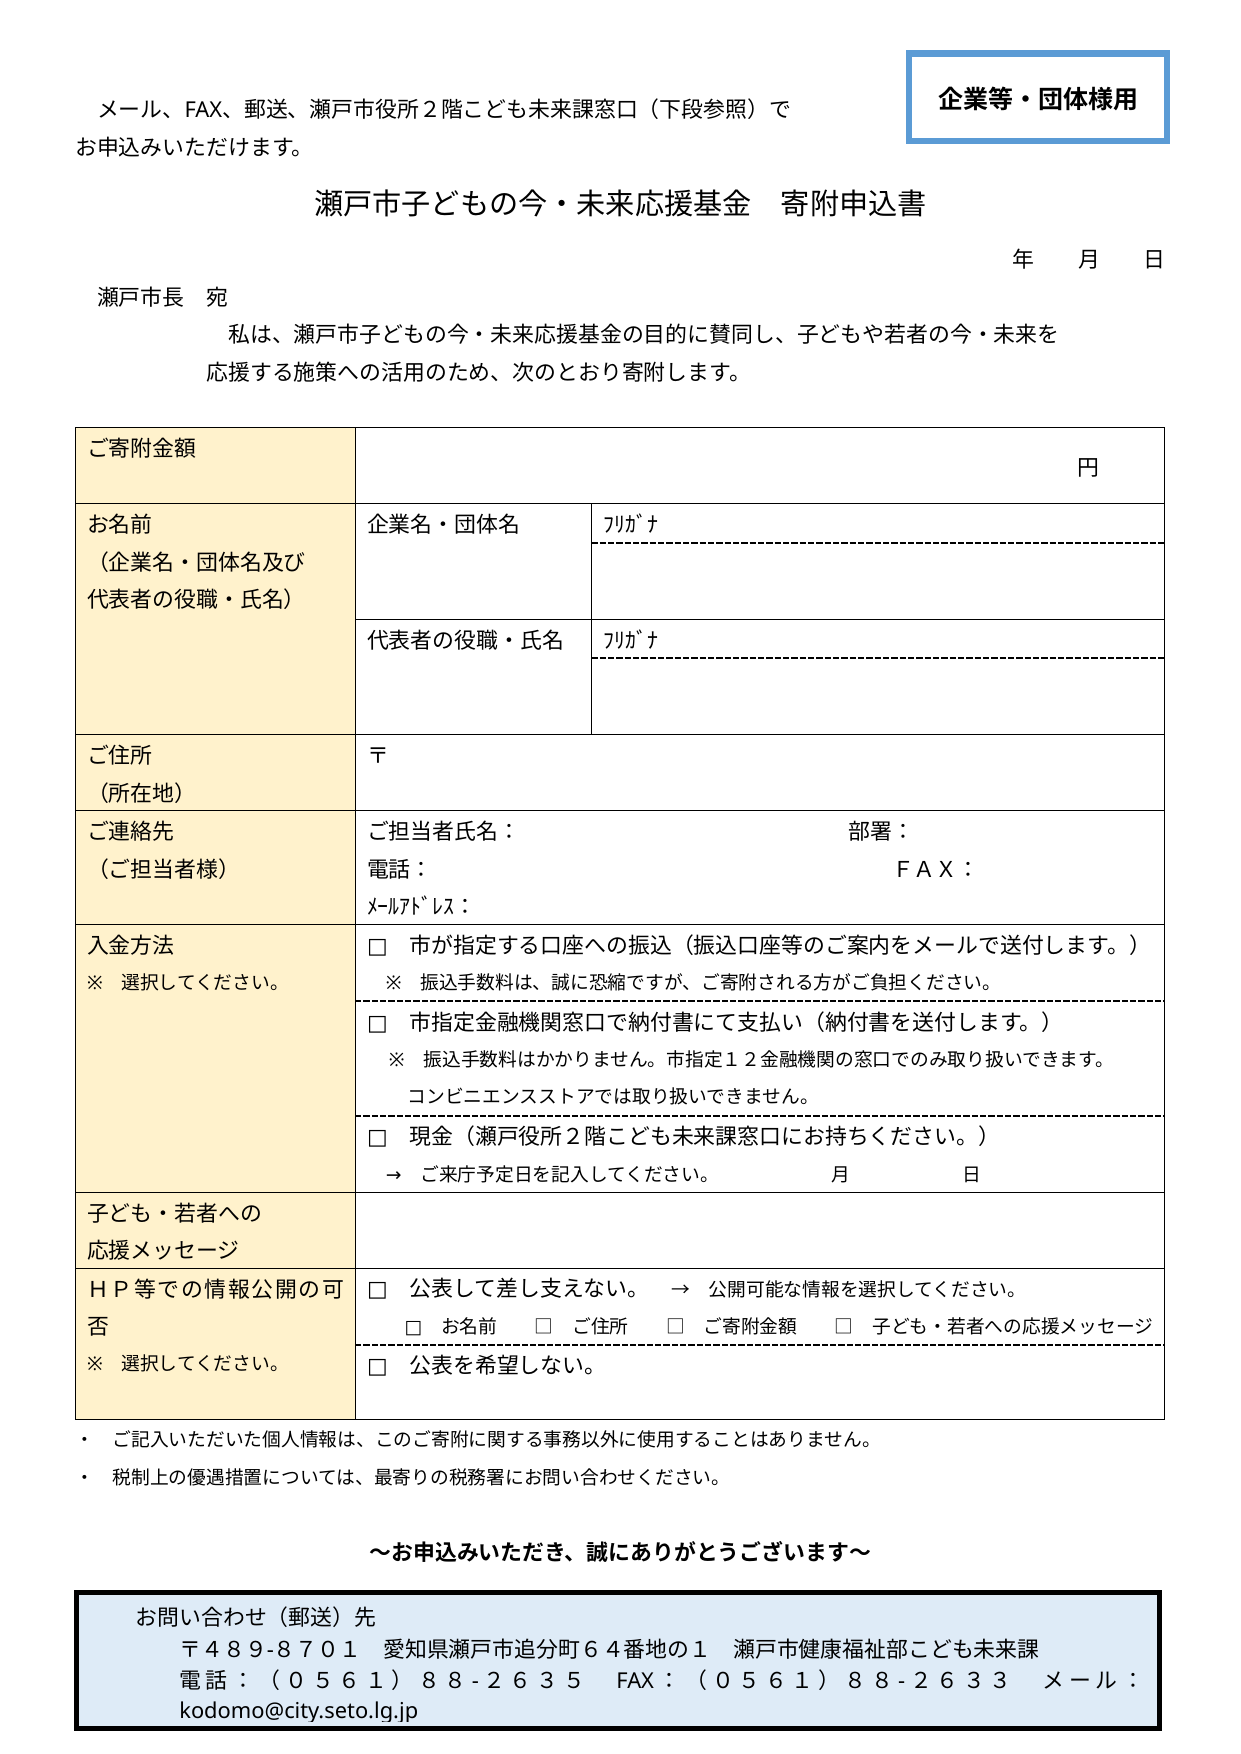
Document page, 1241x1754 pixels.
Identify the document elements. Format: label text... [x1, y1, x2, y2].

text 瀬戸市子どもの今・未来応援基金 寄附申込書 [75, 164, 1165, 239]
table_cell □ 市指定金融機関窓口で納付書にて支払い（納付書を送付します。） ※ 振込手数料はかかりません。市指定１２金融機関の窓口でのみ取り扱いできます。 コンビニエンスストアでは取り扱いできません。 [356, 1000, 1164, 1114]
table_cell 入金方法 ※ 選択してください。 [76, 925, 355, 1192]
text 瀬戸市長 宛 [75, 277, 1165, 314]
table_cell ﾌﾘｶﾞﾅ [592, 620, 1164, 657]
table_cell □ 公表して差し支えない。 → 公開可能な情報を選択してください。 □ お名前 □ ご住所 □ ご寄附金額 □ 子ども・若者への応援メッセージ [356, 1269, 1164, 1344]
table_cell □ 市が指定する口座への振込（振込口座等のご案内をメールで送付します。） ※ 振込手数料は、誠に恐縮ですが、ご寄附される方がご負担ください。 [356, 925, 1164, 1000]
table_header ご寄附金額 [76, 428, 355, 503]
text 私は、瀬戸市子どもの今・未来応援基金の目的に賛同し、子どもや若者の今・未来を [75, 314, 1165, 352]
table_cell [592, 657, 1164, 734]
table_cell ＨＰ等での情報公開の可否 ※ 選択してください。 [76, 1269, 355, 1419]
table_cell [356, 1193, 1164, 1268]
table_cell □ 公表を希望しない。 [356, 1344, 1164, 1419]
table_cell ﾌﾘｶﾞﾅ [592, 504, 1164, 542]
table_cell ご担当者氏名： 部署： 電話： ＦＡＸ： ﾒｰﾙｱﾄﾞﾚｽ： [356, 811, 1164, 924]
text お申込みいただけます。 [75, 127, 1165, 164]
table_cell ご住所 （所在地） [76, 735, 355, 810]
text 年 月 日 [75, 239, 1165, 277]
table_cell 代表者の役職・氏名 [356, 620, 591, 734]
table_cell お名前 （企業名・団体名及び 代表者の役職・氏名） [76, 504, 355, 734]
text ・ ご記入いただいた個人情報は、このご寄附に関する事務以外に使用することはありません。 [75, 1420, 1165, 1457]
table_cell 〒 [356, 735, 1164, 810]
table_header 円 [356, 428, 1164, 503]
table_cell [592, 542, 1164, 619]
text 応援する施策への活用のため、次のとおり寄附します。 [75, 352, 1165, 389]
text ～お申込みいただき、誠にありがとうございます～ [75, 1532, 1165, 1570]
table_cell □ 現金（瀬戸役所２階こども未来課窓口にお持ちください。） → ご来庁予定日を記入してください。 月 日 [356, 1115, 1164, 1192]
table_cell 子ども・若者への 応援メッセージ [76, 1193, 355, 1268]
text ・ 税制上の優遇措置については、最寄りの税務署にお問い合わせください。 [75, 1457, 1165, 1495]
table_cell 企業名・団体名 [356, 504, 591, 619]
table_cell ご連絡先 （ご担当者様） [76, 811, 355, 924]
text メール、FAX、郵送、瀬戸市役所２階こども未来課窓口（下段参照）で [75, 89, 906, 127]
